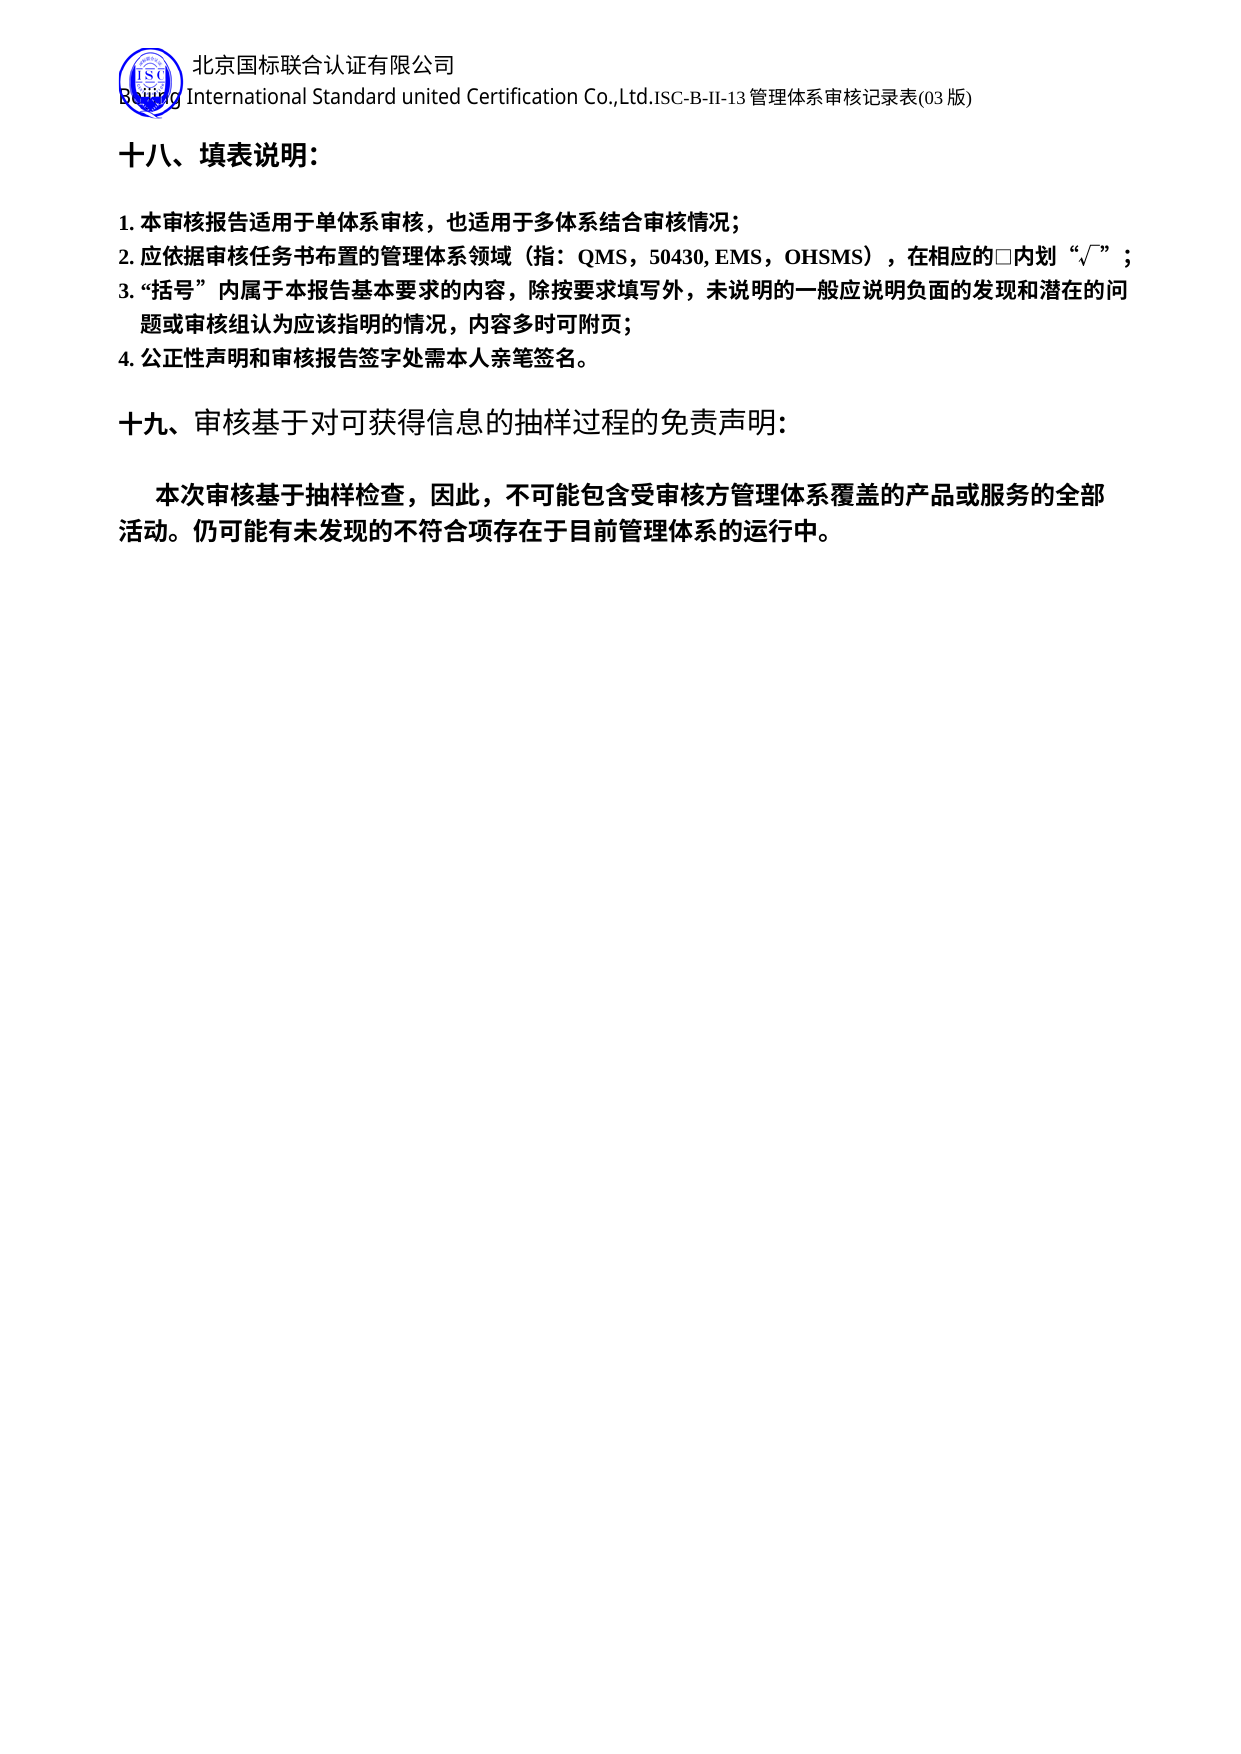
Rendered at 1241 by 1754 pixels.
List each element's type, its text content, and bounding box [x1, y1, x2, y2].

text 十八、填表说明： [118, 119, 1128, 187]
text 2. 应依据审核任务书布置的管理体系领域（指：QMS，50430, EMS，OHSMS），在相应的□内划“√”； [118, 238, 1128, 272]
text 1. 本审核报告适用于单体系审核，也适用于多体系结合审核情况； [118, 204, 1128, 238]
text 本次审核基于抽样检查，因此，不可能包含受审核方管理体系覆盖的产品或服务的全部活动。仍可能有未发现的不符合项存在于目前管理体系的运行中。 [118, 476, 1128, 548]
text 4. 公正性声明和审核报告签字处需本人亲笔签名。 [118, 340, 1128, 374]
text 十九、审核基于对可获得信息的抽样过程的免责声明： [118, 399, 1128, 442]
picture [118, 48, 186, 119]
text 3. “括号”内属于本报告基本要求的内容，除按要求填写外，未说明的一般应说明负面的发现和潜在的问题或审核组认为应该指明的情况，内容多时可附页； [118, 272, 1128, 340]
